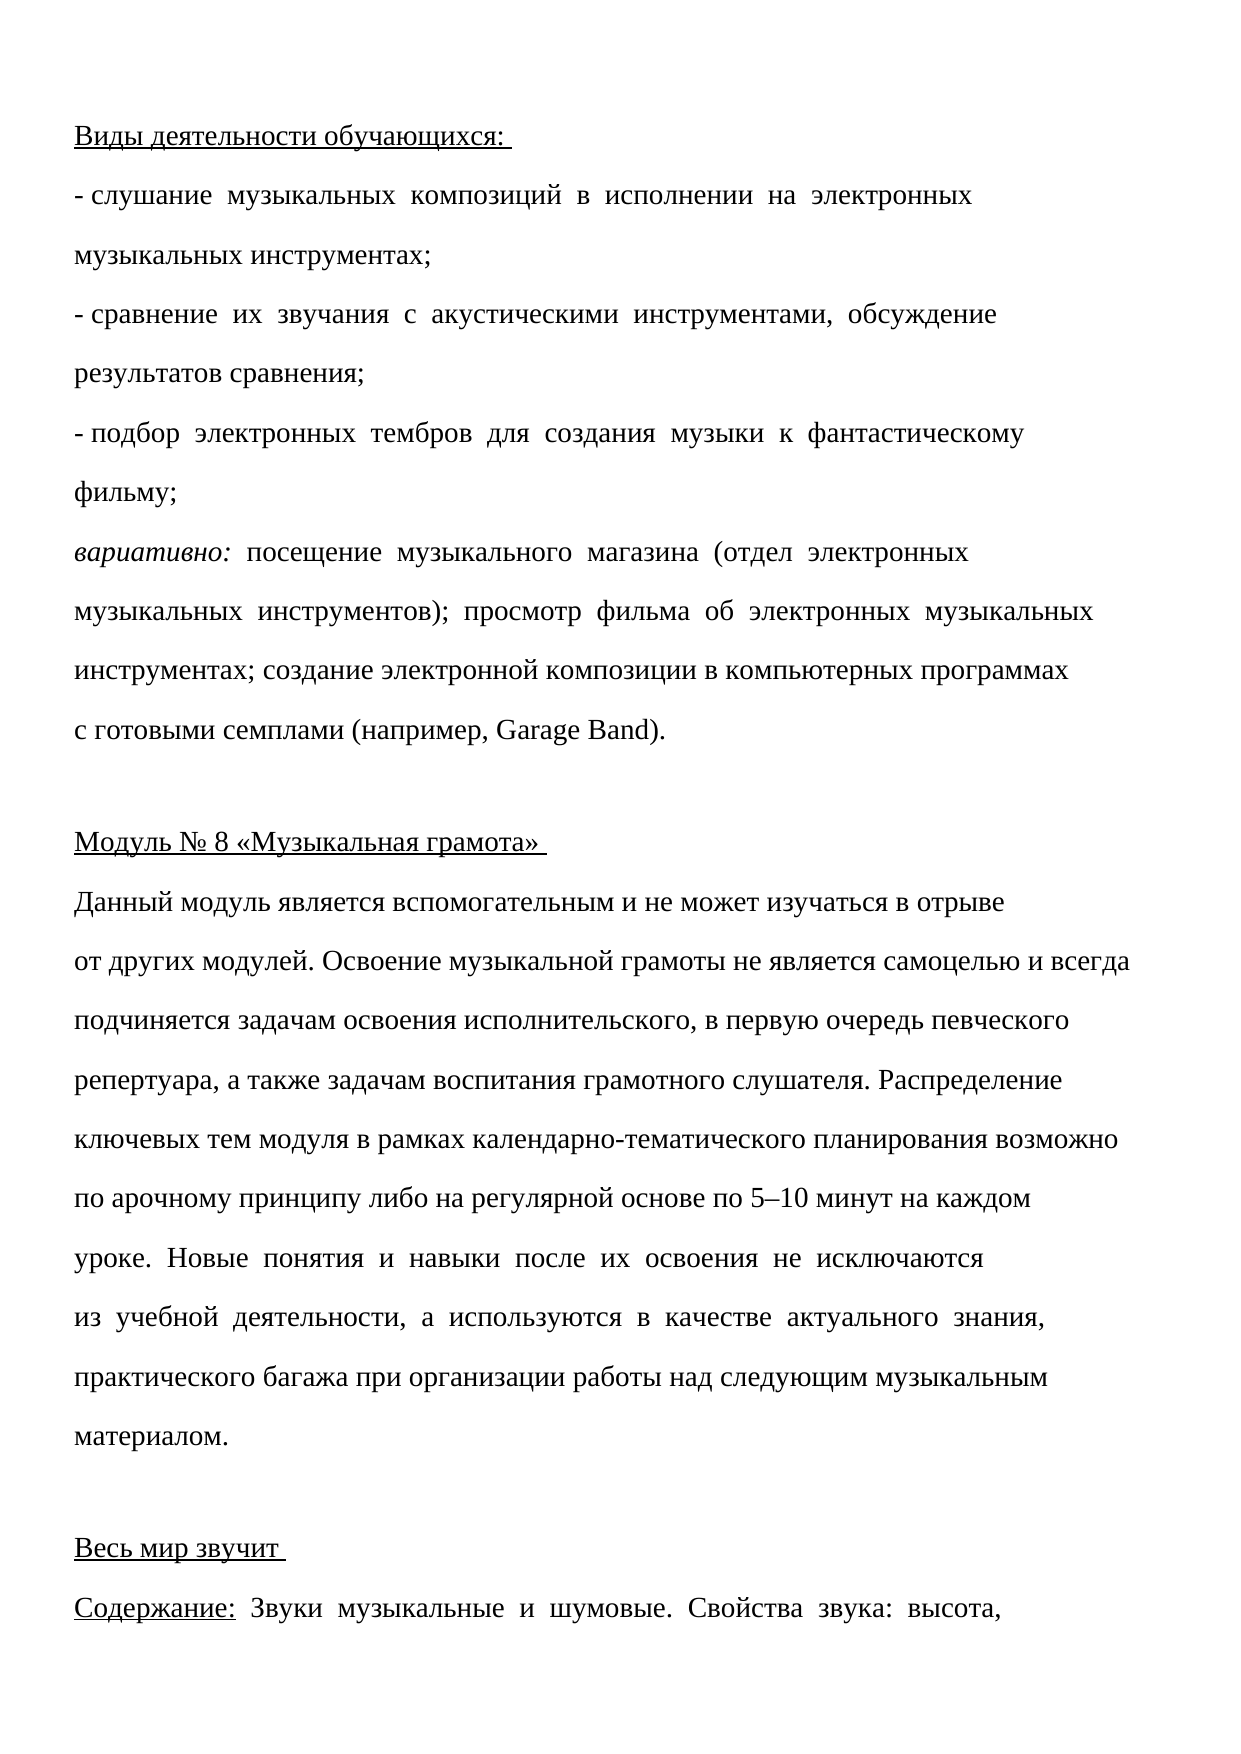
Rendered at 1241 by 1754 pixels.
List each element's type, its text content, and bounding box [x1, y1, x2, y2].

text вариативно: посещение музыкального магазина (отдел электронных [74, 534, 1181, 567]
text музыкальных инструментах; [74, 237, 1181, 270]
text от других модулей. Освоение музыкальной грамоты не является самоцелью и всегда [74, 943, 1181, 977]
text из учебной деятельности, а используются в качестве актуального знания, [74, 1299, 1181, 1333]
text Модуль № 8 «Музыкальная грамота» [74, 824, 1181, 858]
text Содержание: Звуки музыкальные и шумовые. Свойства звука: высота, [74, 1590, 1181, 1623]
text результатов сравнения; [74, 356, 1181, 389]
text материалом. [74, 1418, 1181, 1452]
text подчиняется задачам освоения исполнительского, в первую очередь певческого [74, 1002, 1181, 1036]
text фильму; [74, 474, 1181, 508]
text уроке. Новые понятия и навыки после их освоения не исключаются [74, 1240, 1181, 1273]
text музыкальных инструментов); просмотр фильма об электронных музыкальных [74, 593, 1181, 627]
text по арочному принципу либо на регулярной основе по 5–10 минут на каждом [74, 1181, 1181, 1214]
text инструментах; создание электронной композиции в компьютерных программах [74, 652, 1181, 686]
text - сравнение их звучания с акустическими инструментами, обсуждение [74, 296, 1181, 330]
text - подбор электронных тембров для создания музыки к фантастическому [74, 415, 1181, 448]
text репертуара, а также задачам воспитания грамотного слушателя. Распределение [74, 1062, 1181, 1095]
text практического багажа при организации работы над следующим музыкальным [74, 1359, 1181, 1392]
text - слушание музыкальных композиций в исполнении на электронных [74, 177, 1181, 211]
text Виды деятельности обучающихся: [74, 118, 1181, 152]
text ключевых тем модуля в рамках календарно-тематического планирования возможно [74, 1121, 1181, 1155]
text с готовыми семплами (например, Garage Band). [74, 712, 1181, 745]
text Весь мир звучит [74, 1530, 1181, 1564]
text Данный модуль является вспомогательным и не может изучаться в отрыве [74, 884, 1181, 917]
